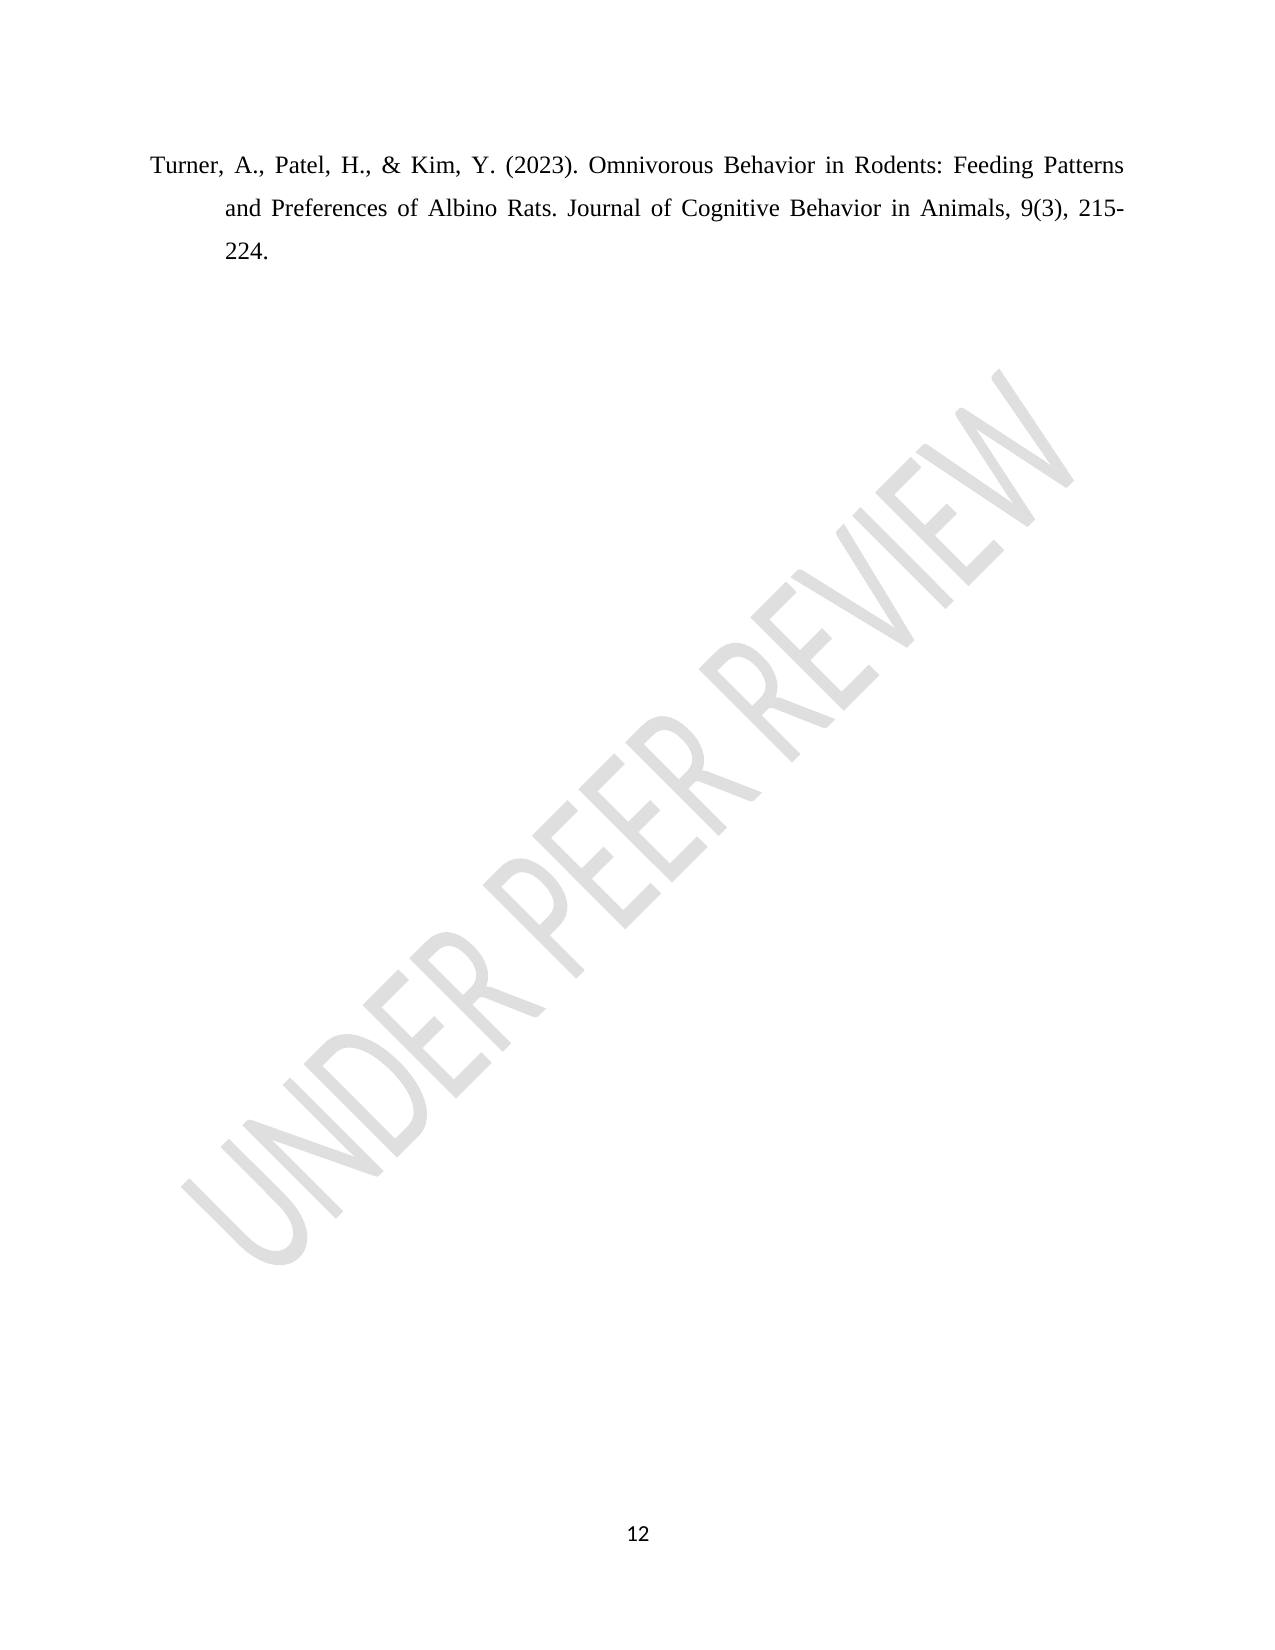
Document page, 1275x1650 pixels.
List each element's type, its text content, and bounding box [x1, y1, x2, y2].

text Turner, A., Patel, H., & Kim, Y. (2023). Omnivorous Behavior in Rodents: Feeding Patterns and Preferences of Albino Rats. Journal of Cognitive Behavior in Animals, 9(3), 215-224. [150, 150, 1125, 265]
